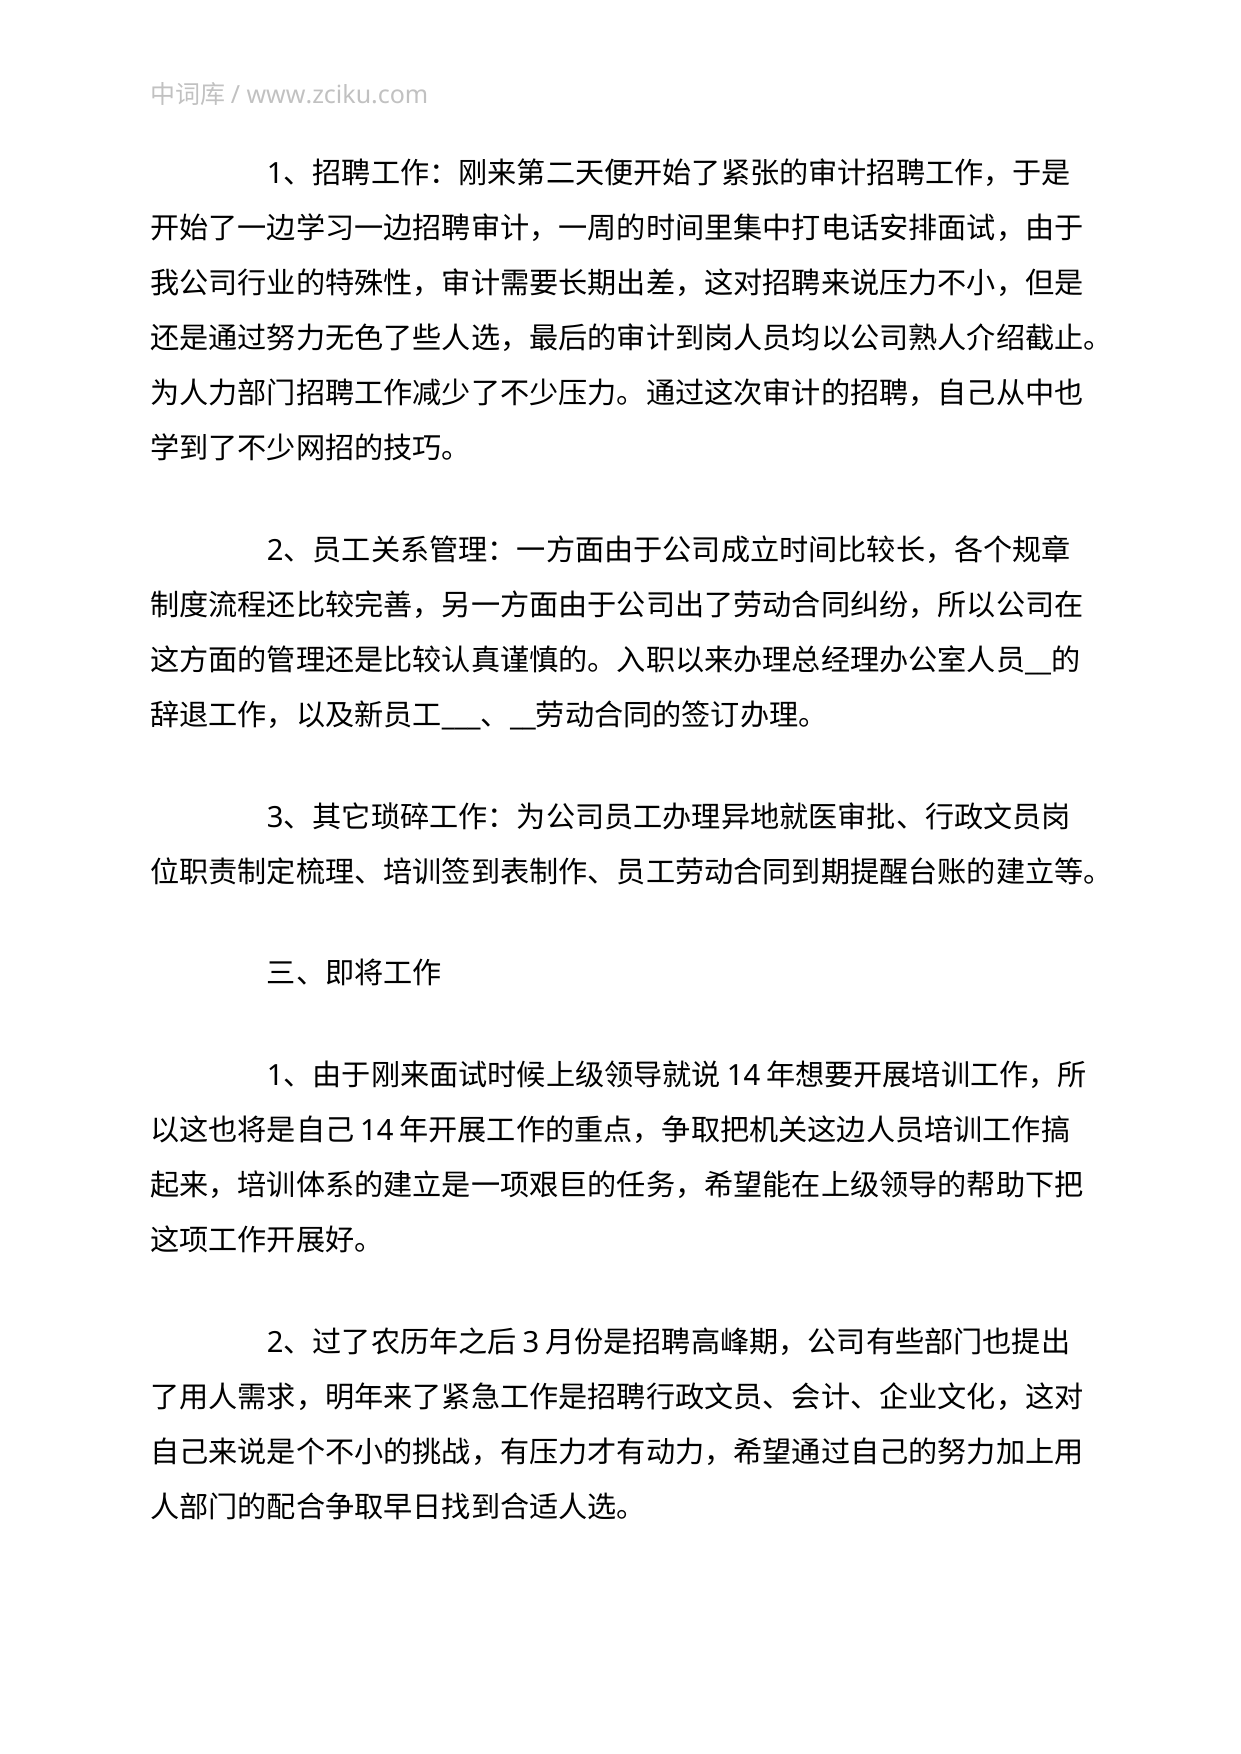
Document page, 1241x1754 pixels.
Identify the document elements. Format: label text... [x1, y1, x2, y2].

text 3、其它琐碎工作：为公司员工办理异地就医审批、行政文员岗位职责制定梳理、培训签到表制作、员工劳动合同到期提醒台账的建立等。 [150, 793, 1090, 891]
text 2、过了农历年之后3月份是招聘高峰期，公司有些部门也提出了用人需求，明年来了紧急工作是招聘行政文员、会计、企业文化，这对自己来说是个不小的挑战，有压力才有动力，希望通过自己的努力加上用人部门的配合争取早日找到合适人选。 [150, 1318, 1090, 1526]
text 三、即将工作 [150, 950, 1090, 992]
text 1、招聘工作：刚来第二天便开始了紧张的审计招聘工作，于是开始了一边学习一边招聘审计，一周的时间里集中打电话安排面试，由于我公司行业的特殊性，审计需要长期出差，这对招聘来说压力不小，但是还是通过努力无色了些人选，最后的审计到岗人员均以公司熟人介绍截止。为人力部门招聘工作减少了不少压力。通过这次审计的招聘，自己从中也学到了不少网招的技巧。 [150, 150, 1090, 467]
text 2、员工关系管理：一方面由于公司成立时间比较长，各个规章制度流程还比较完善，另一方面由于公司出了劳动合同纠纷，所以公司在这方面的管理还是比较认真谨慎的。入职以来办理总经理办公室人员__的辞退工作，以及新员工___、__劳动合同的签订办理。 [150, 526, 1090, 734]
text 1、由于刚来面试时候上级领导就说14年想要开展培训工作，所以这也将是自己14年开展工作的重点，争取把机关这边人员培训工作搞起来，培训体系的建立是一项艰巨的任务，希望能在上级领导的帮助下把这项工作开展好。 [150, 1052, 1090, 1259]
